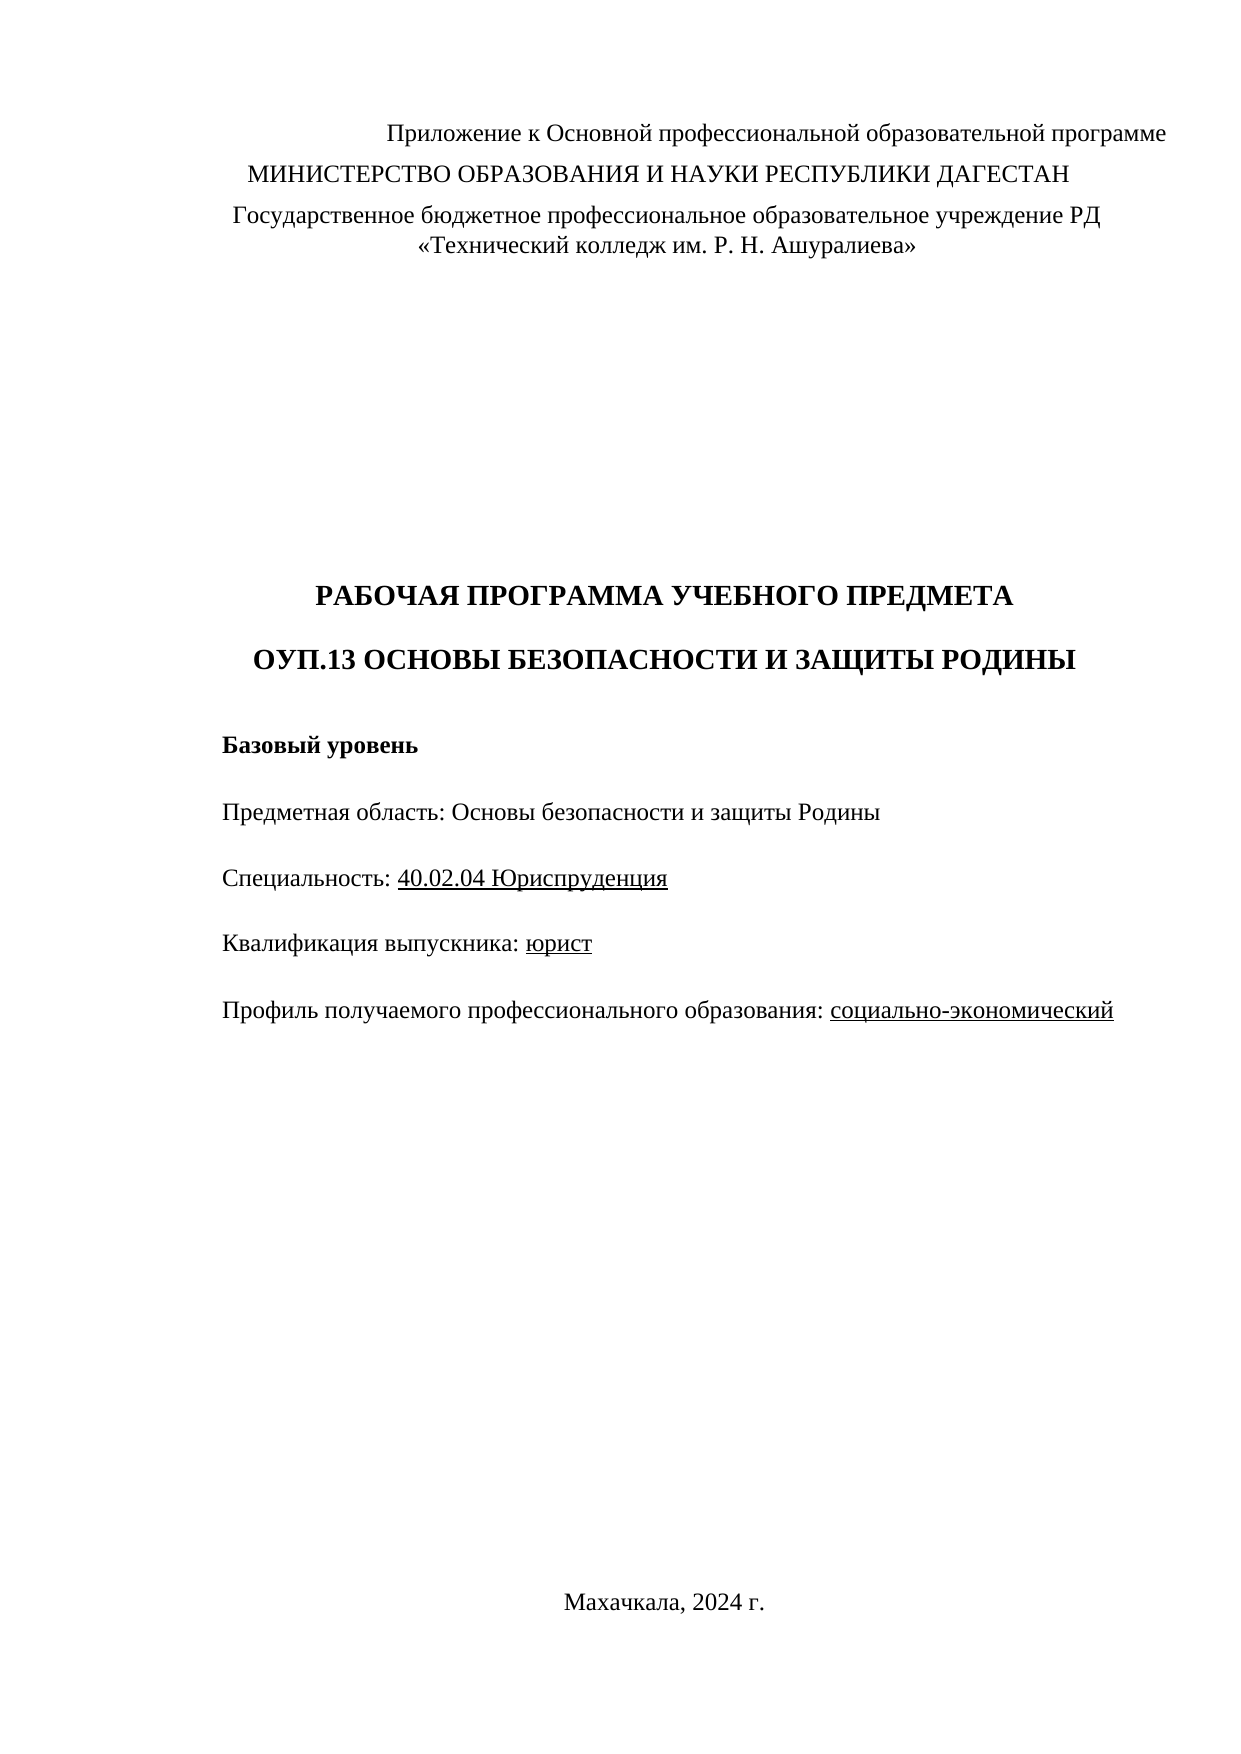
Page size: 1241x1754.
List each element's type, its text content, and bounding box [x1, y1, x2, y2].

text Предметная область: Основы безопасности и защиты Родины [222, 797, 1152, 825]
text Профиль получаемого профессионального образования: социально-экономический [222, 995, 1152, 1024]
text ОУП.13 ОСНОВЫ БЕЗОПАСНОСТИ И ЗАЩИТЫ РОДИНЫ [177, 642, 1152, 676]
text Базовый уровень [222, 730, 1159, 759]
text Специальность: 40.02.04 Юриспруденция [222, 863, 1159, 892]
text Приложение к Основной профессиональной образовательной программе [177, 118, 1167, 147]
text Квалификация выпускника: юрист [222, 928, 1152, 957]
text Махачкала, 2024 г. [177, 1587, 1151, 1616]
text МИНИСТЕРСТВО ОБРАЗОВАНИЯ И НАУКИ РЕСПУБЛИКИ ДАГЕСТАН [177, 159, 1140, 188]
text РАБОЧАЯ ПРОГРАММА УЧЕБНОГО ПРЕДМЕТА [177, 578, 1152, 612]
text Государственное бюджетное профессиональное образовательное учреждение РД «Технический колледж им. Р. Н. Ашуралиева» [177, 200, 1155, 259]
